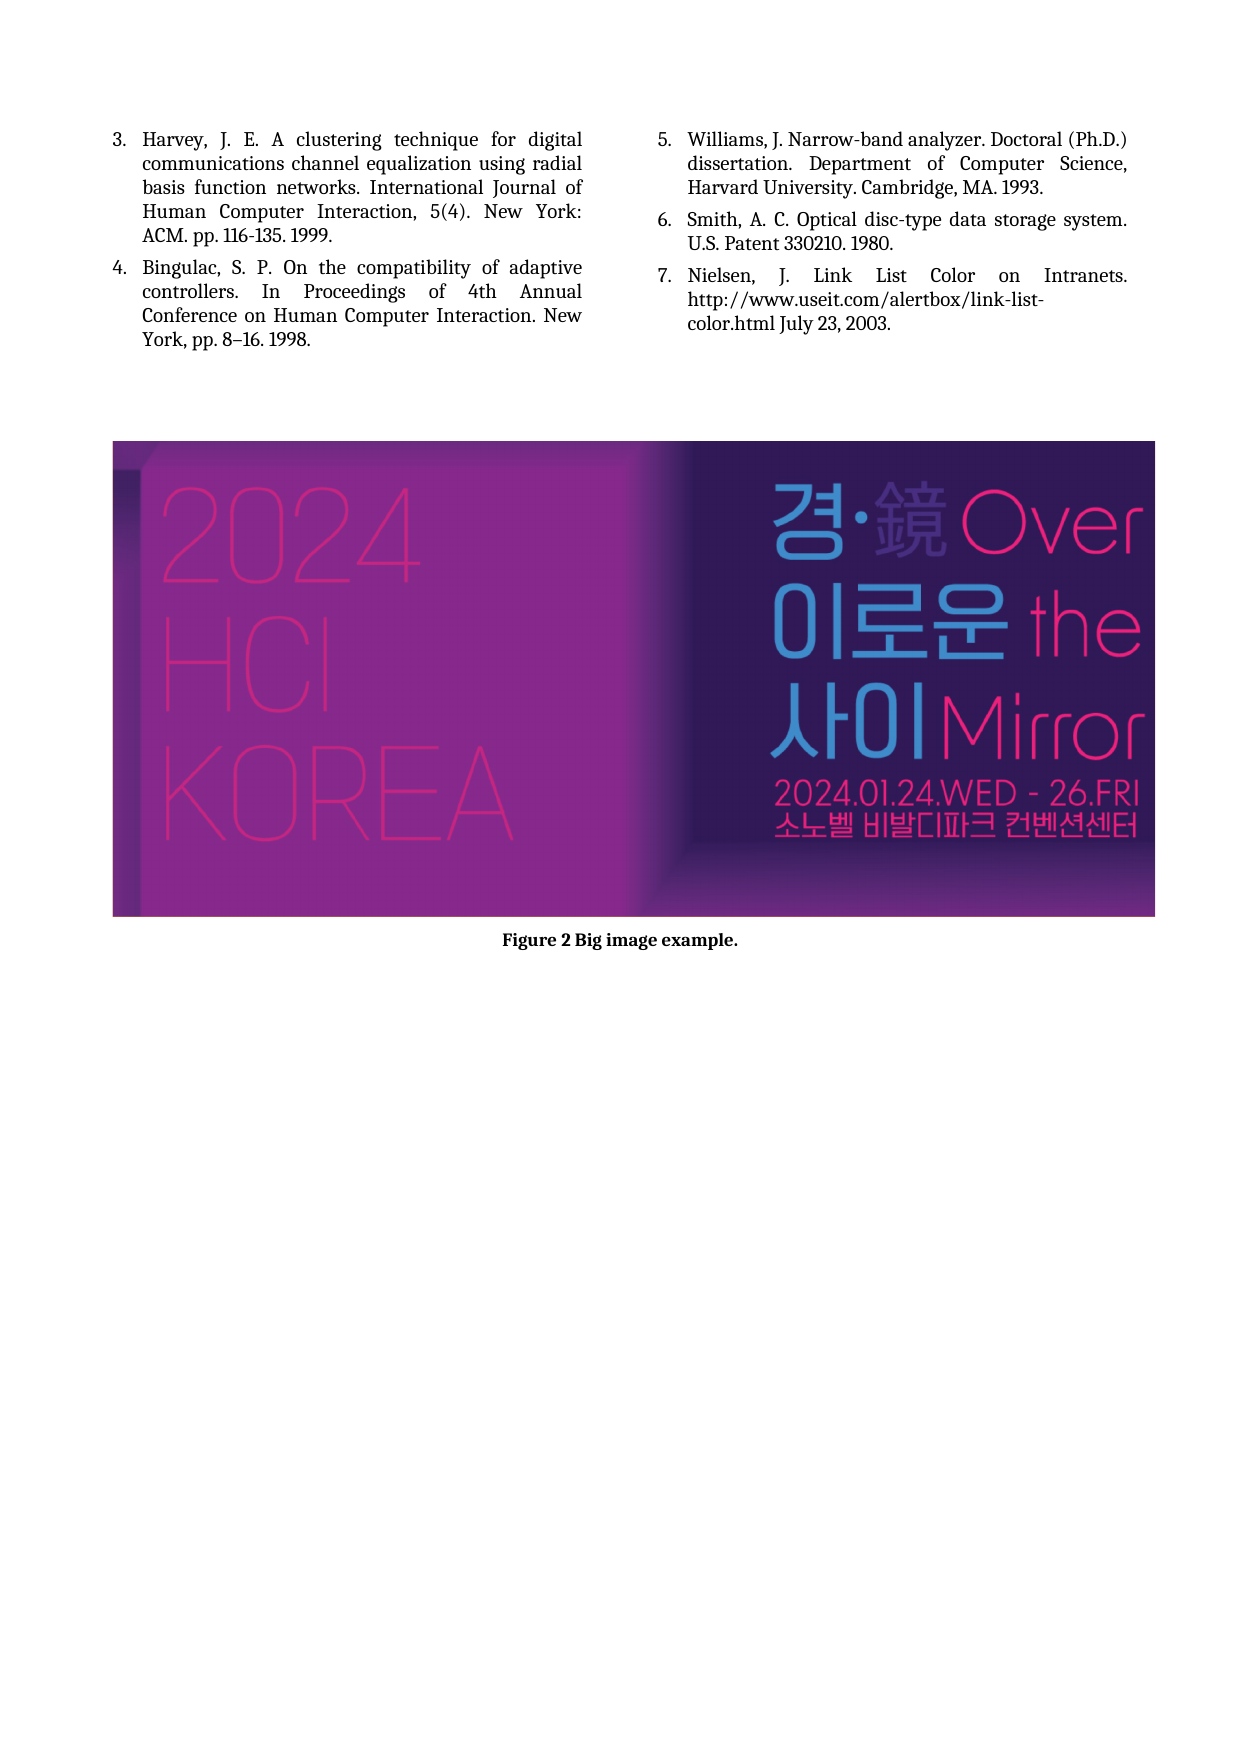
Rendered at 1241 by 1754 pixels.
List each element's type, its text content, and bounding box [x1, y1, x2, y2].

text Bingulac, S. P. On the compatibility of adaptive controllers. In Proceedings of 4th Annual Conference on Human Computer Interaction. New York, pp. 8–16. 1998. [112, 256, 583, 351]
text Harvey, J. E. A clustering technique for digital communications channel equalization using radial basis function networks. International Journal of Human Computer Interaction, 5(4). New York: ACM. pp. 116-135. 1999. [112, 127, 583, 247]
picture [112, 441, 1156, 917]
text Nielsen, J. Link List Color on Intranets. http://www.useit.com/alertbox/link-list-color.html July 23, 2003. [658, 264, 1128, 336]
text Williams, J. Narrow-band analyzer. Doctoral (Ph.D.) dissertation. Department of Computer Science, Harvard University. Cambridge, MA. 1993. [658, 127, 1128, 199]
text Smith, A. C. Optical disc-type data storage system. U.S. Patent 330210. 1980. [658, 208, 1128, 256]
